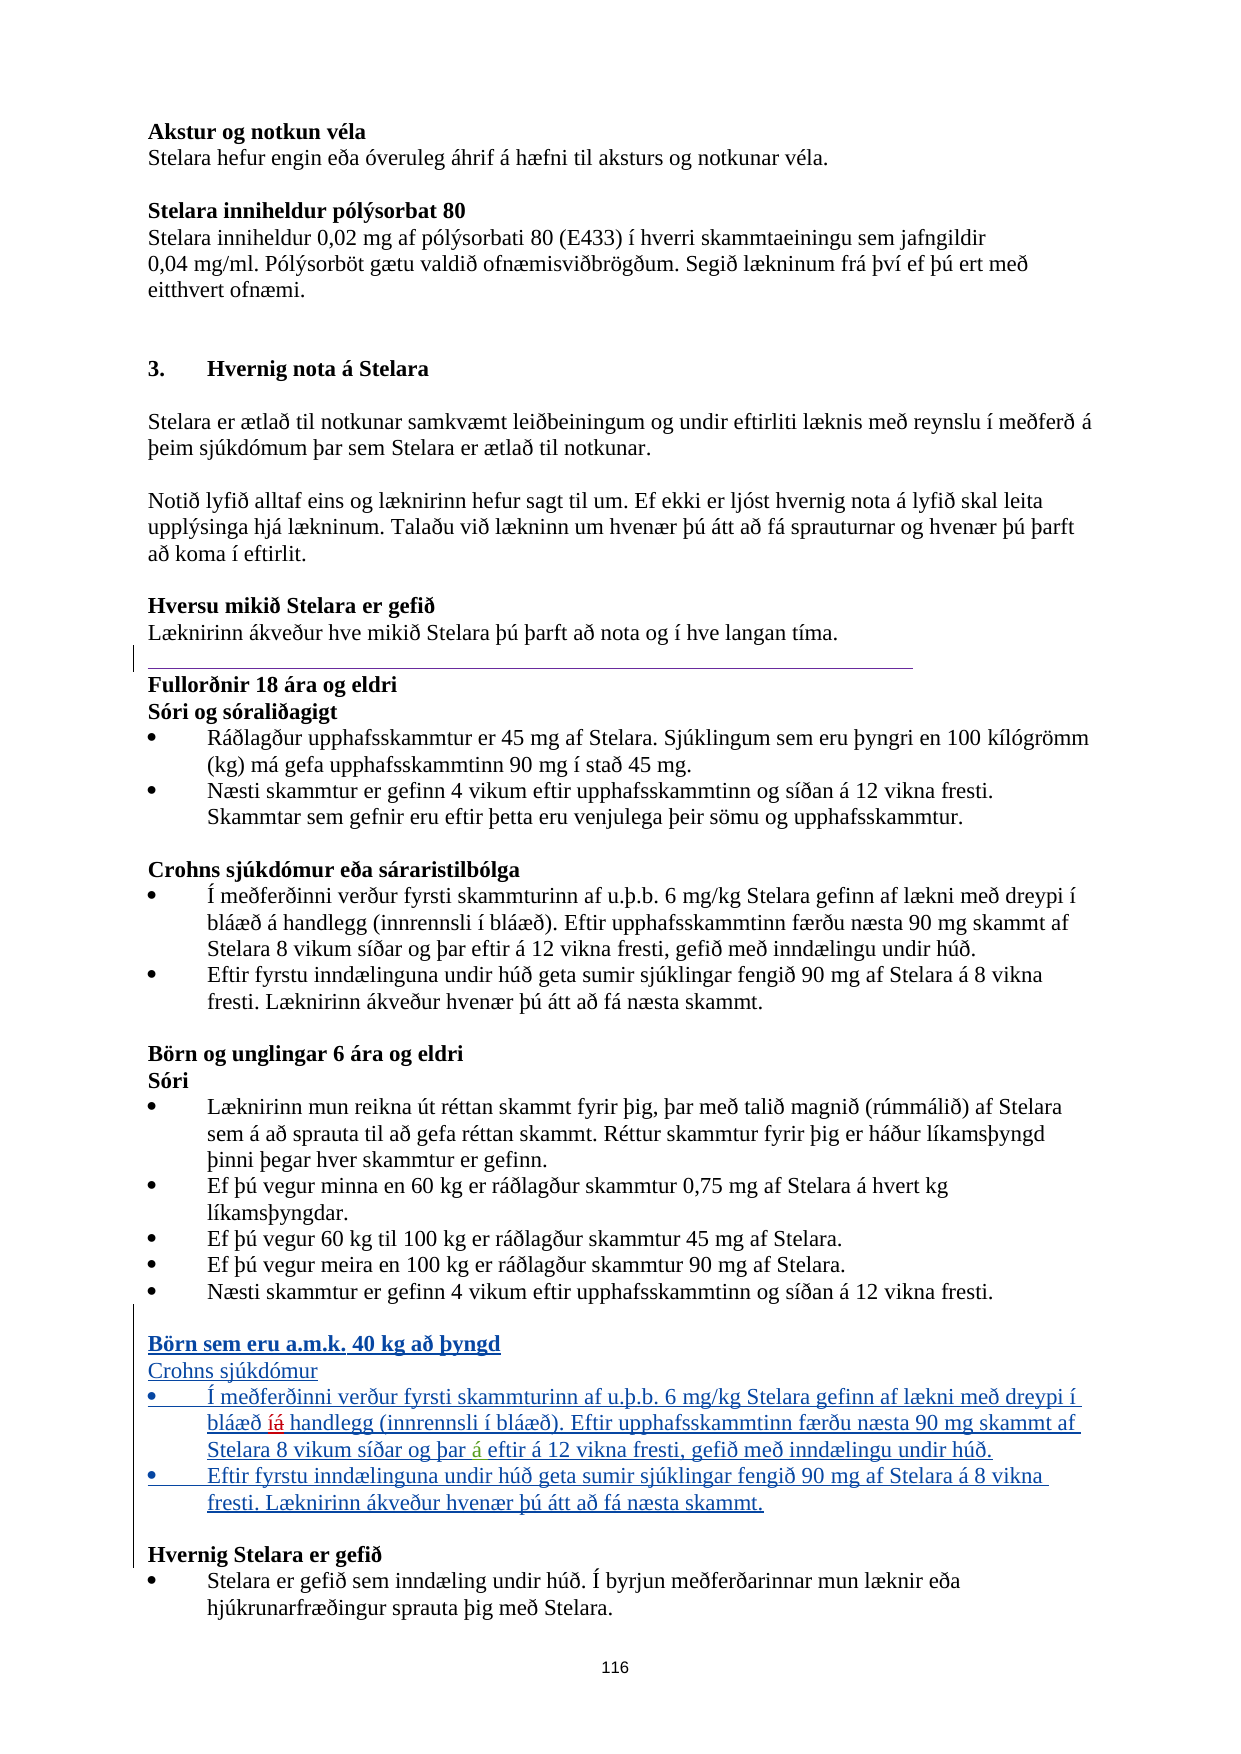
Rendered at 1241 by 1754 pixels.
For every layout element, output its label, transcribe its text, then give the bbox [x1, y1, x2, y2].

list Læknirinn mun reikna út réttan skammt fyrir þig, þar með talið magnið (rúmmálið) af Stelara sem á að sprauta til að gefa réttan skammt. Réttur skammtur fyrir þig er háður líkamsþyngd þinni þegar hver skammtur er gefinn. [148, 1093, 1092, 1172]
list Næsti skammtur er gefinn 4 vikum eftir upphafsskammtinn og síðan á 12 vikna fresti. [148, 1278, 1092, 1304]
text 3. Hvernig nota á Stelara [148, 355, 1092, 382]
text Fullorðnir 18 ára og eldri [148, 672, 1092, 698]
text Akstur og notkun véla [148, 118, 1092, 144]
list Eftir fyrstu inndælinguna undir húð geta sumir sjúklingar fengið 90 mg af Stelara á 8 vikna fresti. Læknirinn ákveður hvenær þú átt að fá næsta skammt. [148, 961, 1092, 1014]
text Notið lyfið alltaf eins og læknirinn hefur sagt til um. Ef ekki er ljóst hvernig nota á lyfið skal leita upplýsinga hjá lækninum. Talaðu við lækninn um hvenær þú átt að fá sprauturnar og hvenær þú þarft að koma í eftirlit. [148, 487, 1092, 566]
text Stelara inniheldur 0,02 mg af pólýsorbati 80 (E433) í hverri skammtaeiningu sem jafngildir 0,04 mg/ml. Pólýsorböt gætu valdið ofnæmisviðbrögðum. Segið lækninum frá því ef þú ert með eitthvert ofnæmi. [148, 223, 1092, 303]
text Stelara hefur engin eða óveruleg áhrif á hæfni til aksturs og notkunar véla. [148, 144, 1092, 171]
text Læknirinn ákveður hve mikið Stelara þú þarft að nota og í hve langan tíma. [148, 619, 1092, 645]
list Stelara er gefið sem inndæling undir húð. Í byrjun meðferðarinnar mun læknir eða hjúkrunarfræðingur sprauta þig með Stelara. [148, 1568, 1092, 1620]
text Crohns sjúkdómur eða sáraristilbólga [148, 856, 1092, 882]
list Ráðlagður upphafsskammtur er 45 mg af Stelara. Sjúklingum sem eru þyngri en 100 kílógrömm (kg) má gefa upphafsskammtinn 90 mg í stað 45 mg. [148, 724, 1092, 777]
text Stelara er ætlað til notkunar samkvæmt leiðbeiningum og undir eftirliti læknis með reynslu í meðferð á þeim sjúkdómum þar sem Stelara er ætlað til notkunar. [148, 408, 1092, 461]
list Ef þú vegur minna en 60 kg er ráðlagður skammtur 0,75 mg af Stelara á hvert kg líkamsþyngdar. [148, 1172, 1092, 1225]
text Sóri og sóraliðagigt [148, 698, 1092, 724]
text Stelara inniheldur pólýsorbat 80 [148, 197, 1092, 223]
list Í meðferðinni verður fyrsti skammturinn af u.þ.b. 6 mg/kg Stelara gefinn af lækni með dreypi í bláæð á handlegg (innrennsli í bláæð). Eftir upphafsskammtinn færðu næsta 90 mg skammt af Stelara 8 vikum síðar og þar eftir á 12 vikna fresti, gefið með inndælingu undir húð. [148, 882, 1092, 961]
list Ef þú vegur meira en 100 kg er ráðlagður skammtur 90 mg af Stelara. [148, 1251, 1092, 1278]
text Börn og unglingar 6 ára og eldri [148, 1041, 1092, 1067]
list Ef þú vegur 60 kg til 100 kg er ráðlagður skammtur 45 mg af Stelara. [148, 1225, 1092, 1251]
text Sóri [148, 1067, 1092, 1093]
text Hversu mikið Stelara er gefið [148, 592, 1092, 619]
text Hvernig Stelara er gefið [148, 1541, 1092, 1568]
list Næsti skammtur er gefinn 4 vikum eftir upphafsskammtinn og síðan á 12 vikna fresti. Skammtar sem gefnir eru eftir þetta eru venjulega þeir sömu og upphafsskammtur. [148, 777, 1092, 830]
